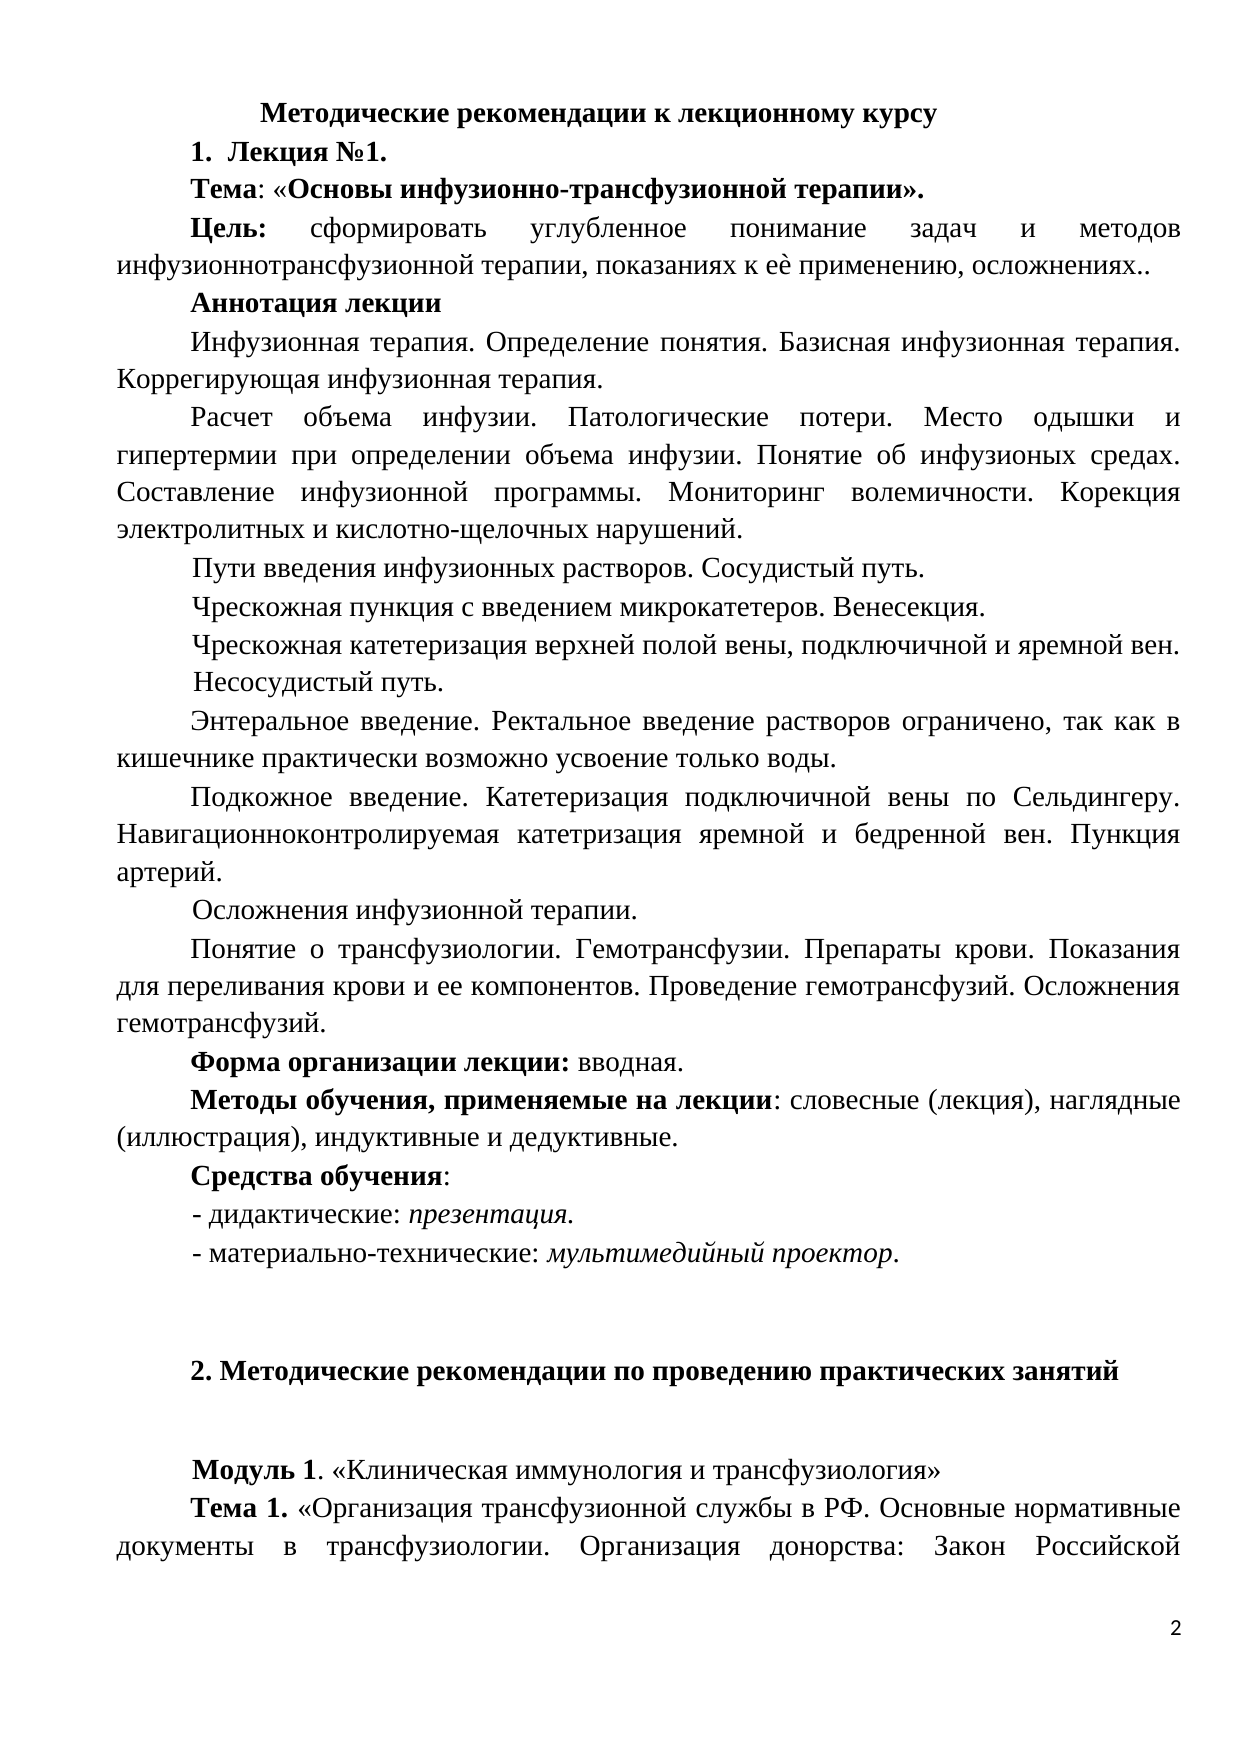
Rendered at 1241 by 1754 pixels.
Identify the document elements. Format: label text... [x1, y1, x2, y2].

list материально-технические: мультимедийный проектор. [192, 1235, 1181, 1268]
text Инфузионная терапия. Определение понятия. Базисная инфузионная терапия. Коррегирующая инфузионная терапия. [116, 324, 1181, 394]
text Цель: сформировать углубленное понимание задач и методов инфузионнотрансфузионной терапии, показаниях к еѐ применению, осложнениях.. [116, 210, 1181, 280]
text Расчет объема инфузии. Патологические потери. Место одышки и гипертермии при определении объема инфузии. Понятие об инфузионых средах. Составление инфузионной программы. Мониторинг волемичности. Корекция электролитных и кислотно-щелочных нарушений. [116, 399, 1181, 545]
text Аннотация лекции [190, 286, 1181, 319]
text Пути введения инфузионных растворов. Сосудистый путь. [192, 550, 1181, 583]
text Понятие о трансфузиологии. Гемотрансфузии. Препараты крови. Показания для переливания крови и ее компонентов. Проведение гемотрансфузий. Осложнения гемотрансфузий. [116, 931, 1181, 1039]
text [116, 1491, 1181, 1561]
list Лекция №1. [190, 134, 1007, 167]
text Методические рекомендации к лекционному курсу [190, 96, 1007, 129]
text Энтеральное введение. Ректальное введение растворов ограничено, так как в кишечнике практически возможно усвоение только воды. [116, 703, 1181, 774]
text Чрескожная катетеризация верхней полой вены, подключичной и яремной вен. Несосудистый путь. [192, 627, 1181, 698]
text 2. Методические рекомендации по проведению практических занятий [190, 1353, 1181, 1387]
list дидактические: презентация. [192, 1196, 1181, 1230]
text Методы обучения, применяемые на лекции: словесные (лекция), наглядные (иллюстрация), индуктивные и дедуктивные. [116, 1082, 1181, 1153]
text Средства обучения: [190, 1158, 1181, 1192]
text Модуль 1. «Клиническая иммунология и трансфузиология» [192, 1452, 1181, 1485]
text Форма организации лекции: вводная. [190, 1044, 1181, 1078]
text Тема: «Основы инфузионно-трансфузионной терапии». [190, 172, 1181, 205]
text Подкожное введение. Катетеризация подключичной вены по Сельдингеру. Навигационноконтролируемая катетризация яремной и бедренной вен. Пункция артерий. [116, 779, 1181, 887]
text Осложнения инфузионной терапии. [192, 892, 1181, 926]
text Чрескожная пункция с введением микрокатетеров. Венесекция. [192, 589, 1181, 622]
